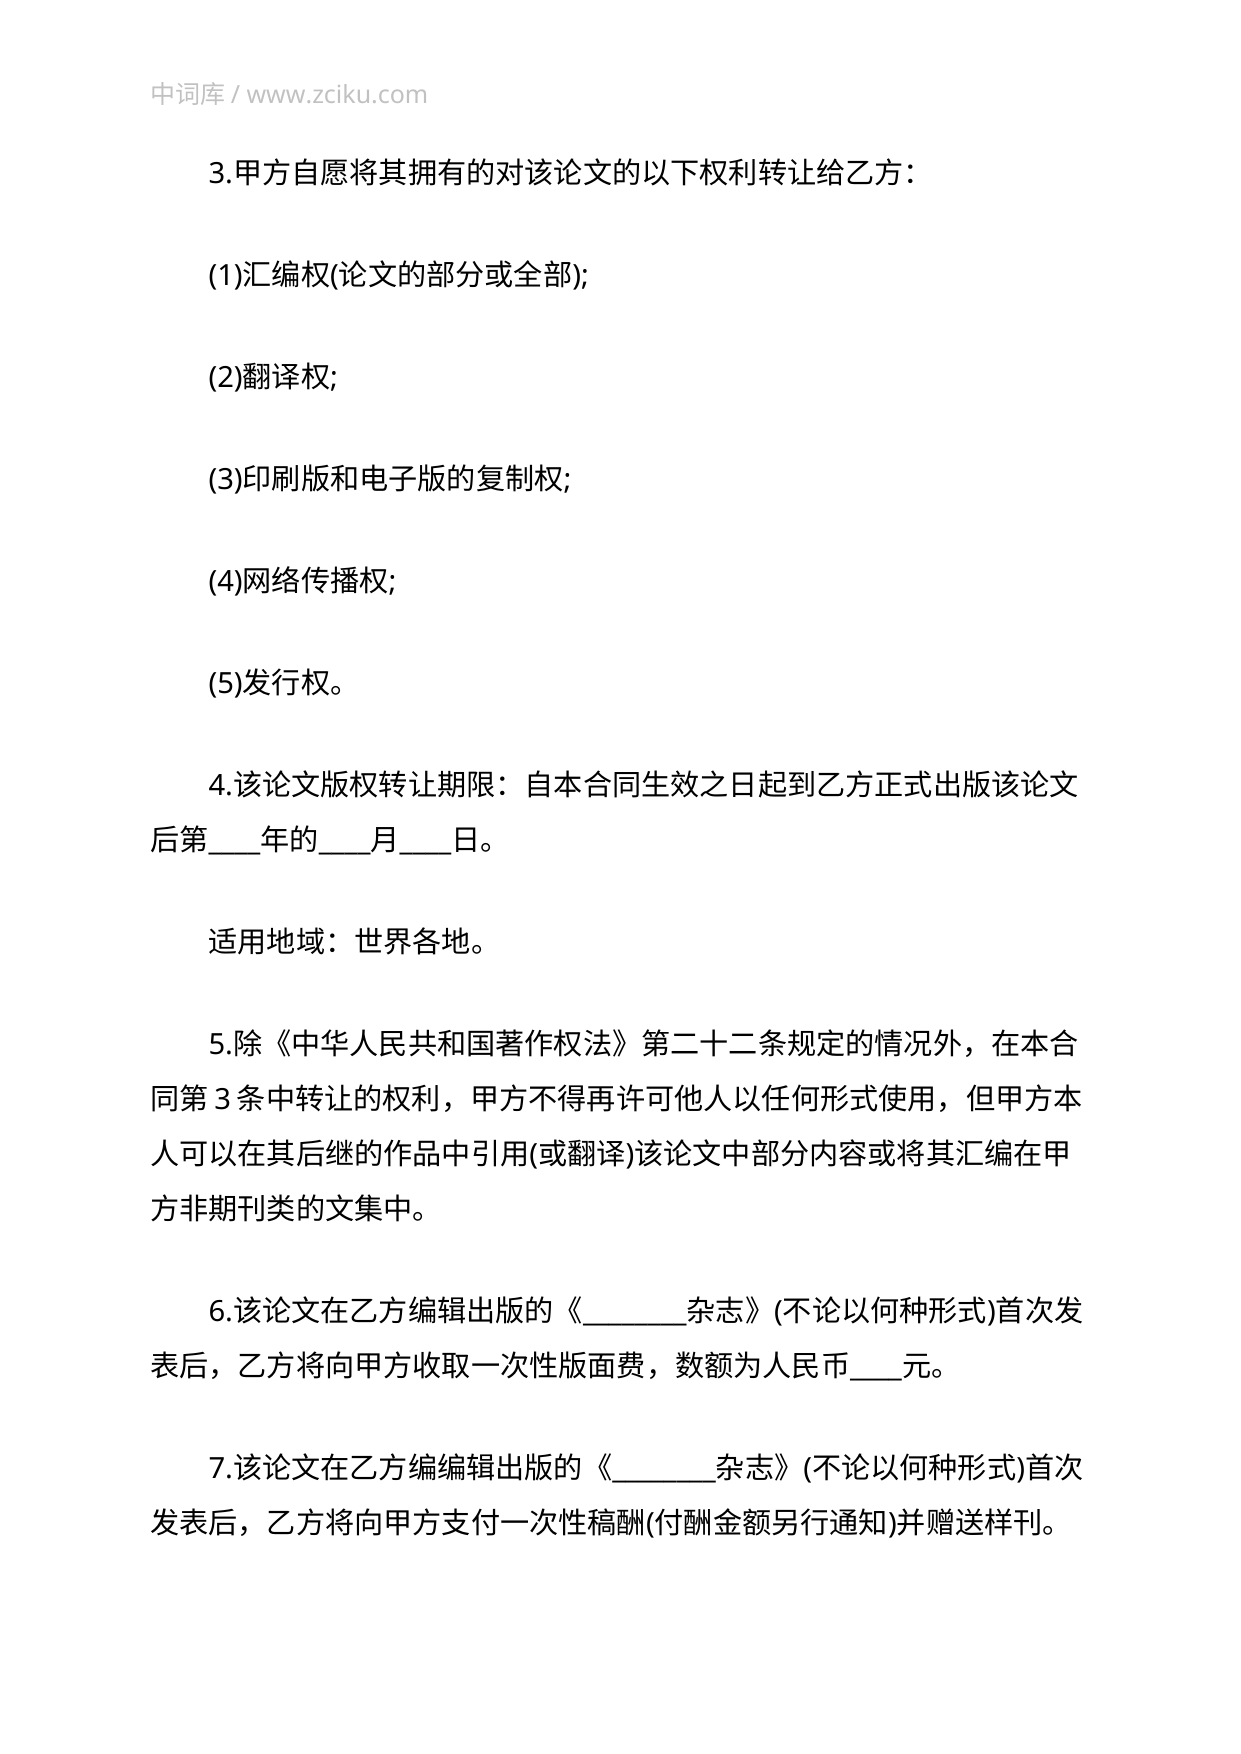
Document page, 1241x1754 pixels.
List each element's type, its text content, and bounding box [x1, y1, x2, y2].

text (3)印刷版和电子版的复制权; [150, 456, 1090, 498]
text 4.该论文版权转让期限：自本合同生效之日起到乙方正式出版该论文后第____年的____月____日。 [150, 762, 1090, 859]
text (1)汇编权(论文的部分或全部); [150, 252, 1090, 294]
text (2)翻译权; [150, 354, 1090, 396]
text 6.该论文在乙方编辑出版的《________杂志》(不论以何种形式)首次发表后，乙方将向甲方收取一次性版面费，数额为人民币____元。 [150, 1287, 1090, 1385]
text 5.除《中华人民共和国著作权法》第二十二条规定的情况外，在本合同第3条中转让的权利，甲方不得再许可他人以任何形式使用，但甲方本人可以在其后继的作品中引用(或翻译)该论文中部分内容或将其汇编在甲方非期刊类的文集中。 [150, 1021, 1090, 1228]
text 适用地域：世界各地。 [150, 919, 1090, 961]
text (4)网络传播权; [150, 558, 1090, 600]
text (5)发行权。 [150, 660, 1090, 702]
text 3.甲方自愿将其拥有的对该论文的以下权利转让给乙方： [150, 150, 1090, 192]
text 7.该论文在乙方编编辑出版的《________杂志》(不论以何种形式)首次发表后，乙方将向甲方支付一次性稿酬(付酬金额另行通知)并赠送样刊。 [150, 1444, 1090, 1542]
